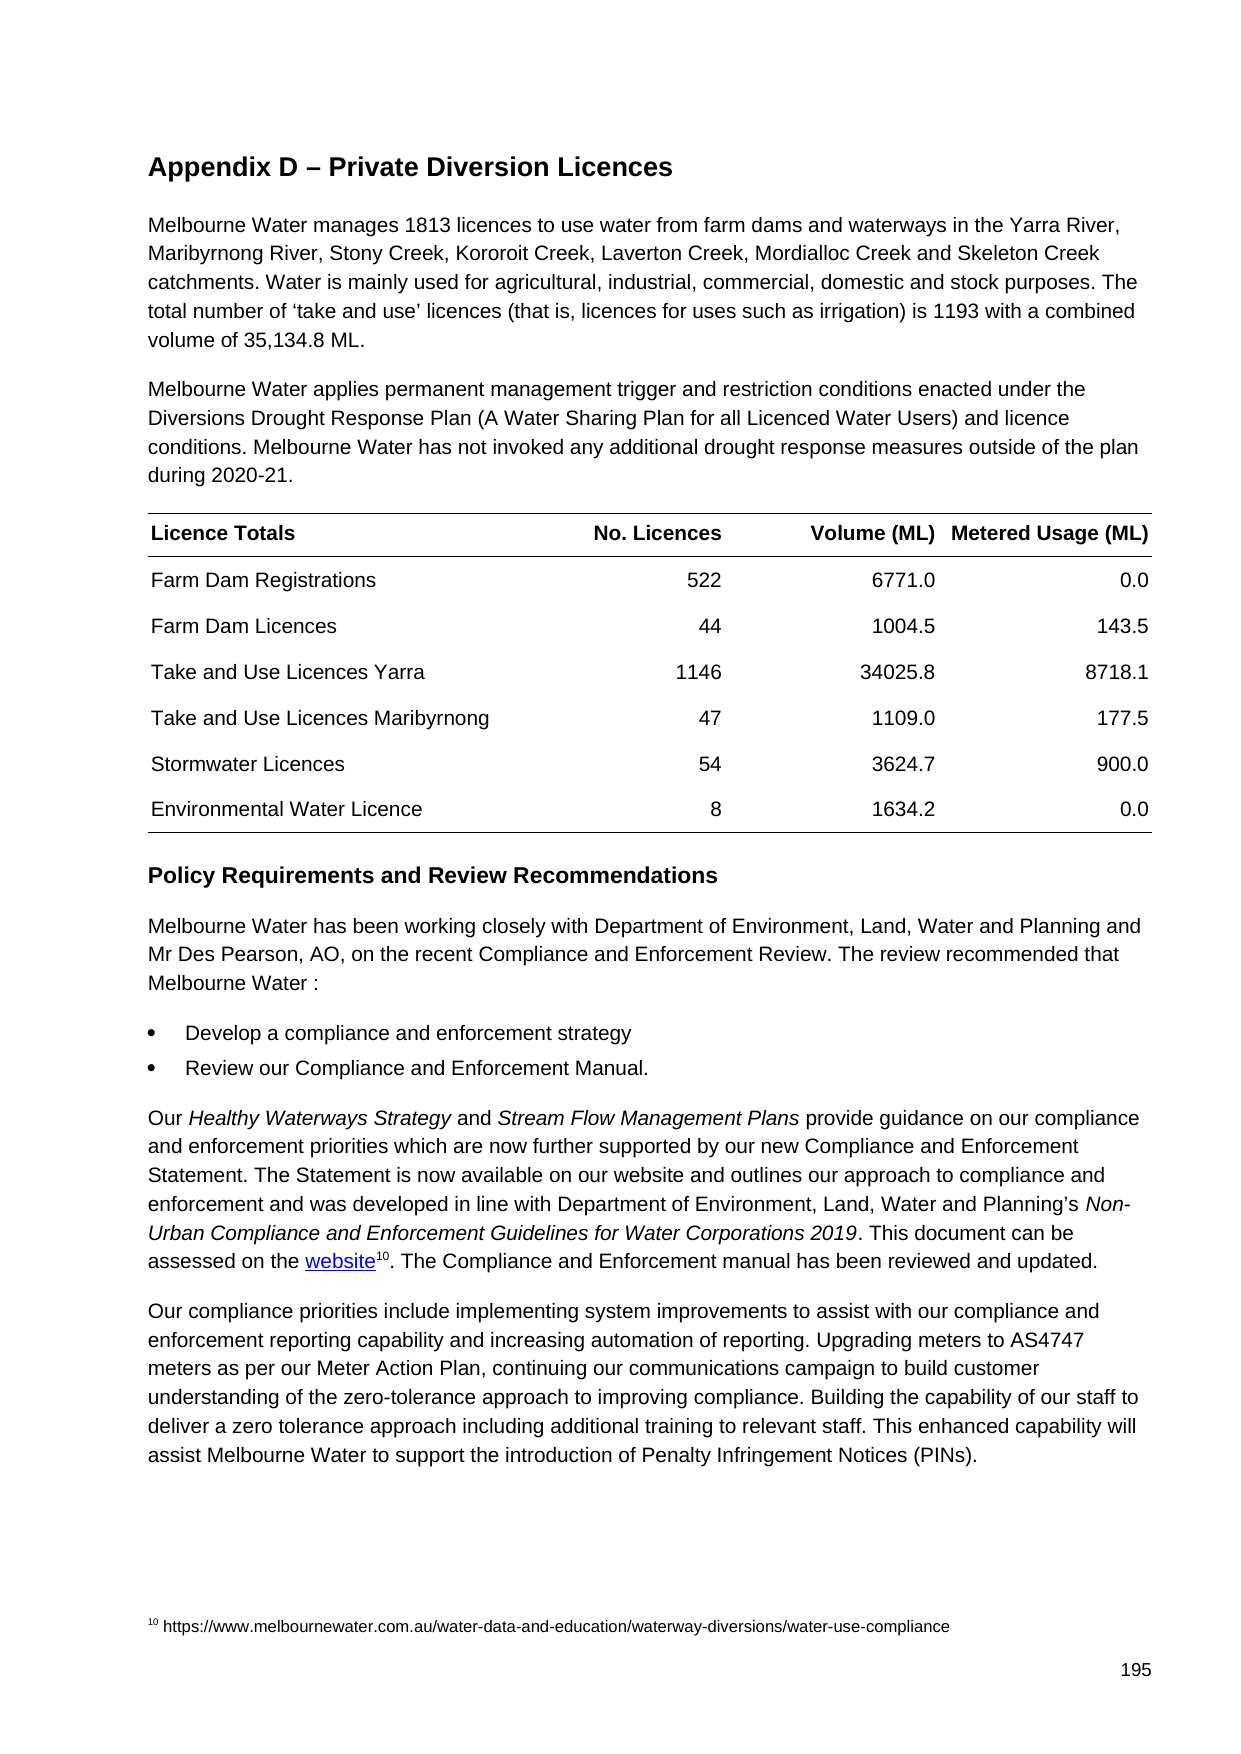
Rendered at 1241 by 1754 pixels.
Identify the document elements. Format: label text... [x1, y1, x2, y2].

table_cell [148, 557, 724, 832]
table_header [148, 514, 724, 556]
text Melbourne Water has been working closely with Department of Environment, Land, Water and Planning and Mr Des Pearson, AO, on the recent Compliance and Enforcement Review. The review recommended that Melbourne Water : [148, 913, 1152, 995]
subtitle Appendix D – Private Diversion Licences [148, 151, 1152, 183]
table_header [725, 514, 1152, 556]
list Develop a compliance and enforcement strategy [148, 1021, 1152, 1044]
text Our Healthy Waterways Strategy and Stream Flow Management Plans provide guidance on our compliance and enforcement priorities which are now further supported by our new Compliance and Enforcement Statement. The Statement is now available on our website and outlines our approach to compliance and enforcement and was developed in line with Department of Environment, Land, Water and Planning’s Non-Urban Compliance and Enforcement Guidelines for Water Corporations 2019. This document can be assessed on the website. The Compliance and Enforcement manual has been reviewed and updated. [148, 1105, 1152, 1273]
subtitle Policy Requirements and Review Recommendations [148, 862, 1152, 889]
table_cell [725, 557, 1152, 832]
list Review our Compliance and Enforcement Manual. [148, 1056, 1152, 1080]
text Melbourne Water applies permanent management trigger and restriction conditions enacted under the Diversions Drought Response Plan (A Water Sharing Plan for all Licenced Water Users) and licence conditions. Melbourne Water has not invoked any additional drought response measures outside of the plan during 2020-21. [148, 377, 1152, 487]
text Our compliance priorities include implementing system improvements to assist with our compliance and enforcement reporting capability and increasing automation of reporting. Upgrading meters to AS4747 meters as per our Meter Action Plan, continuing our communications campaign to build customer understanding of the zero-tolerance approach to improving compliance. Building the capability of our staff to deliver a zero tolerance approach including additional training to relevant staff. This enhanced capability will assist Melbourne Water to support the introduction of Penalty Infringement Notices (PINs). [148, 1299, 1152, 1466]
text Melbourne Water manages 1813 licences to use water from farm dams and waterways in the Yarra River, Maribyrnong River, Stony Creek, Kororoit Creek, Laverton Creek, Mordialloc Creek and Skeleton Creek catchments. Water is mainly used for agricultural, industrial, commercial, domestic and stock purposes. The total number of ‘take and use’ licences (that is, licences for uses such as irrigation) is 1193 with a combined volume of 35,134.8 ML. [148, 212, 1152, 351]
